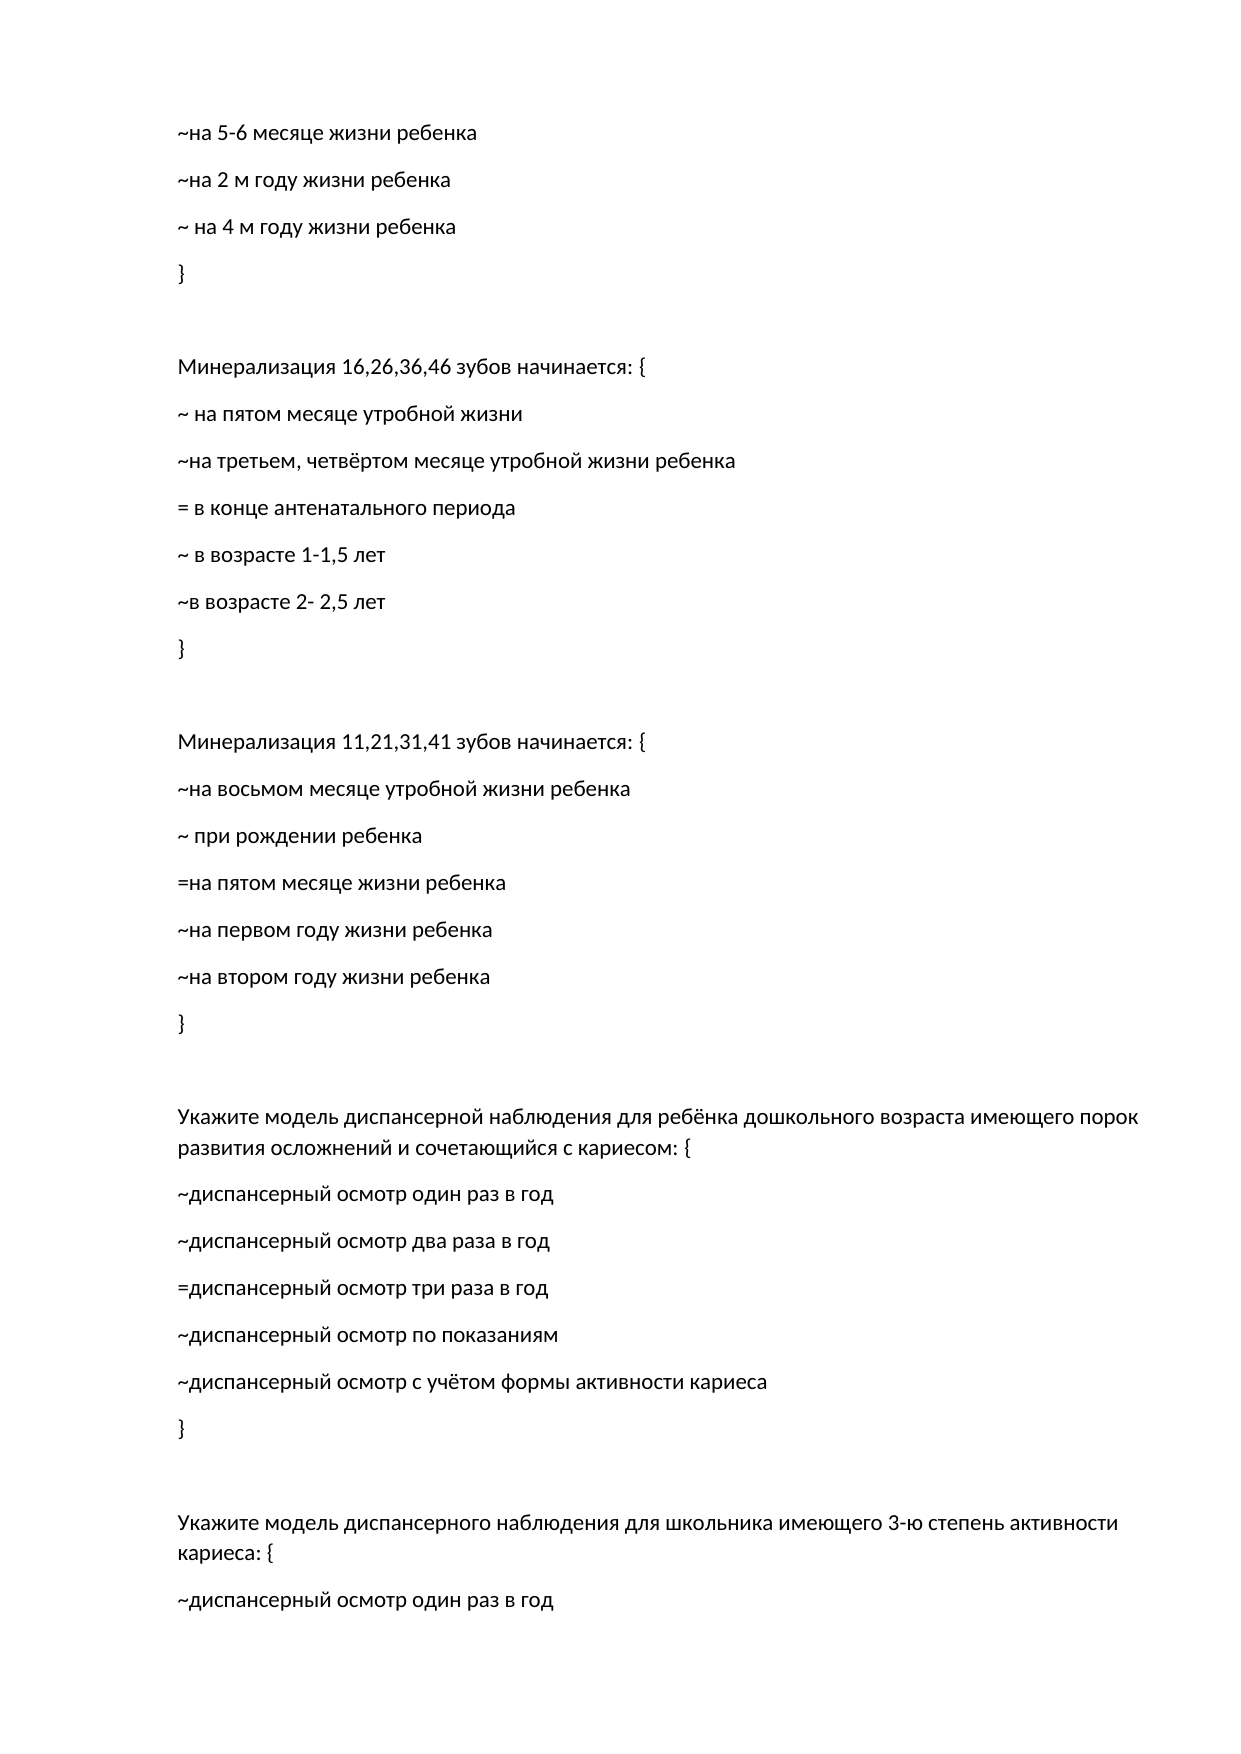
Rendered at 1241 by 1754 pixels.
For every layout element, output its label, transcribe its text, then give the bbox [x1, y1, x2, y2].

text Минерализация 16,26,36,46 зубов начинается: { [177, 352, 1152, 381]
text ~диспансерный осмотр по показаниям [177, 1320, 1152, 1348]
text ~диспансерный осмотр один раз в год [177, 1585, 1152, 1613]
text =на пятом месяце жизни ребенка [177, 868, 1152, 896]
text ~ в возрасте 1-1,5 лет [177, 540, 1152, 568]
text Минерализация 11,21,31,41 зубов начинается: { [177, 727, 1152, 756]
text } [177, 259, 1152, 287]
text } [177, 1414, 1152, 1442]
text } [177, 634, 1152, 662]
text ~ на пятом месяце утробной жизни [177, 399, 1152, 427]
text ~на 5-6 месяце жизни ребенка [177, 118, 1152, 146]
text ~на первом году жизни ребенка [177, 915, 1152, 943]
text Укажите модель диспансерного наблюдения для школьника имеющего 3-ю степень активности кариеса: { [177, 1508, 1152, 1566]
text ~в возрасте 2- 2,5 лет [177, 587, 1152, 615]
text ~ при рождении ребенка [177, 821, 1152, 849]
text ~на 2 м году жизни ребенка [177, 165, 1152, 193]
text ~диспансерный осмотр с учётом формы активности кариеса [177, 1367, 1152, 1395]
text ~диспансерный осмотр один раз в год [177, 1179, 1152, 1208]
text = в конце антенатального периода [177, 493, 1152, 521]
text ~диспансерный осмотр два раза в год [177, 1226, 1152, 1254]
text } [177, 1009, 1152, 1037]
text ~на третьем, четвёртом месяце утробной жизни ребенка [177, 446, 1152, 474]
text ~на втором году жизни ребенка [177, 962, 1152, 990]
text Укажите модель диспансерной наблюдения для ребёнка дошкольного возраста имеющего порок развития осложнений и сочетающийся с кариесом: { [177, 1102, 1152, 1161]
text =диспансерный осмотр три раза в год [177, 1273, 1152, 1301]
text ~ на 4 м году жизни ребенка [177, 212, 1152, 240]
text ~на восьмом месяце утробной жизни ребенка [177, 774, 1152, 802]
